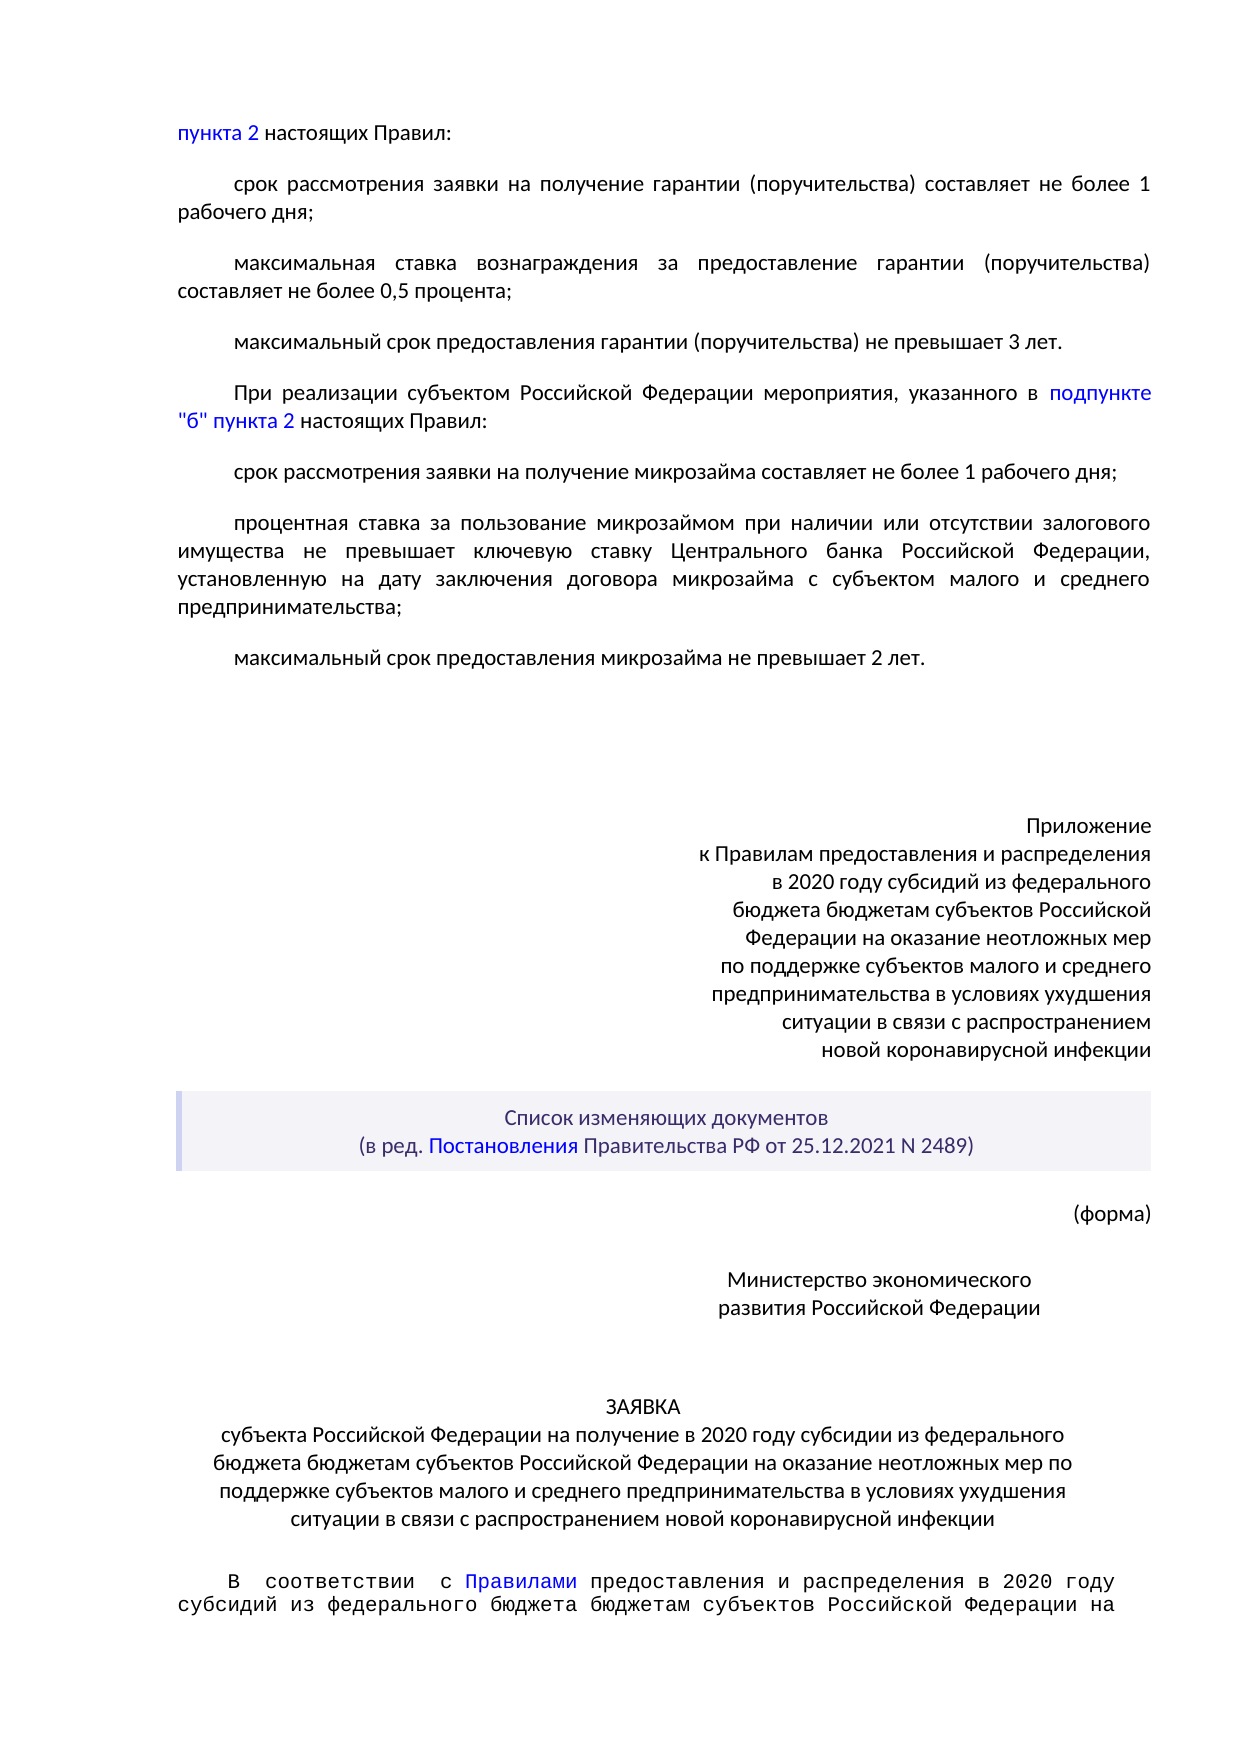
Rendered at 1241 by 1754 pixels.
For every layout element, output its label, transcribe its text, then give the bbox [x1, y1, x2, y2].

text В соответствии с Правилами предоставления и распределения в 2020 году [177, 1571, 1152, 1594]
text по поддержке субъектов малого и среднего [177, 951, 1152, 979]
text к Правилам предоставления и распределения [177, 839, 1152, 867]
text максимальный срок предоставления гарантии (поручительства) не превышает 3 лет. [177, 327, 1152, 355]
text максимальная ставка вознаграждения за предоставление гарантии (поручительства) составляет не более 0,5 процента; [177, 248, 1152, 304]
text бюджета бюджетам субъектов Российской [177, 895, 1152, 923]
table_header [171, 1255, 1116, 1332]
text предпринимательства в условиях ухудшения [177, 979, 1152, 1007]
text срок рассмотрения заявки на получение микрозайма составляет не более 1 рабочего дня; [177, 457, 1152, 485]
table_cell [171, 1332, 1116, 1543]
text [177, 118, 1152, 146]
text в 2020 году субсидий из федерального [177, 867, 1152, 895]
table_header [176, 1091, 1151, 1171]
text субсидий из федерального бюджета бюджетам субъектов Российской Федерации на [177, 1594, 1152, 1618]
text срок рассмотрения заявки на получение гарантии (поручительства) составляет не более 1 рабочего дня; [177, 169, 1152, 225]
text (форма) [177, 1199, 1152, 1227]
text максимальный срок предоставления микрозайма не превышает 2 лет. [177, 643, 1152, 671]
text При реализации субъектом Российской Федерации мероприятия, указанного в подпункте "б" пункта 2 настоящих Правил: [177, 378, 1152, 434]
text Федерации на оказание неотложных мер [177, 923, 1152, 951]
text новой коронавирусной инфекции [177, 1035, 1152, 1063]
text Приложение [177, 811, 1152, 839]
text ситуации в связи с распространением [177, 1007, 1152, 1035]
text процентная ставка за пользование микрозаймом при наличии или отсутствии залогового имущества не превышает ключевую ставку Центрального банка Российской Федерации, установленную на дату заключения договора микрозайма с субъектом малого и среднего предпринимательства; [177, 508, 1152, 620]
